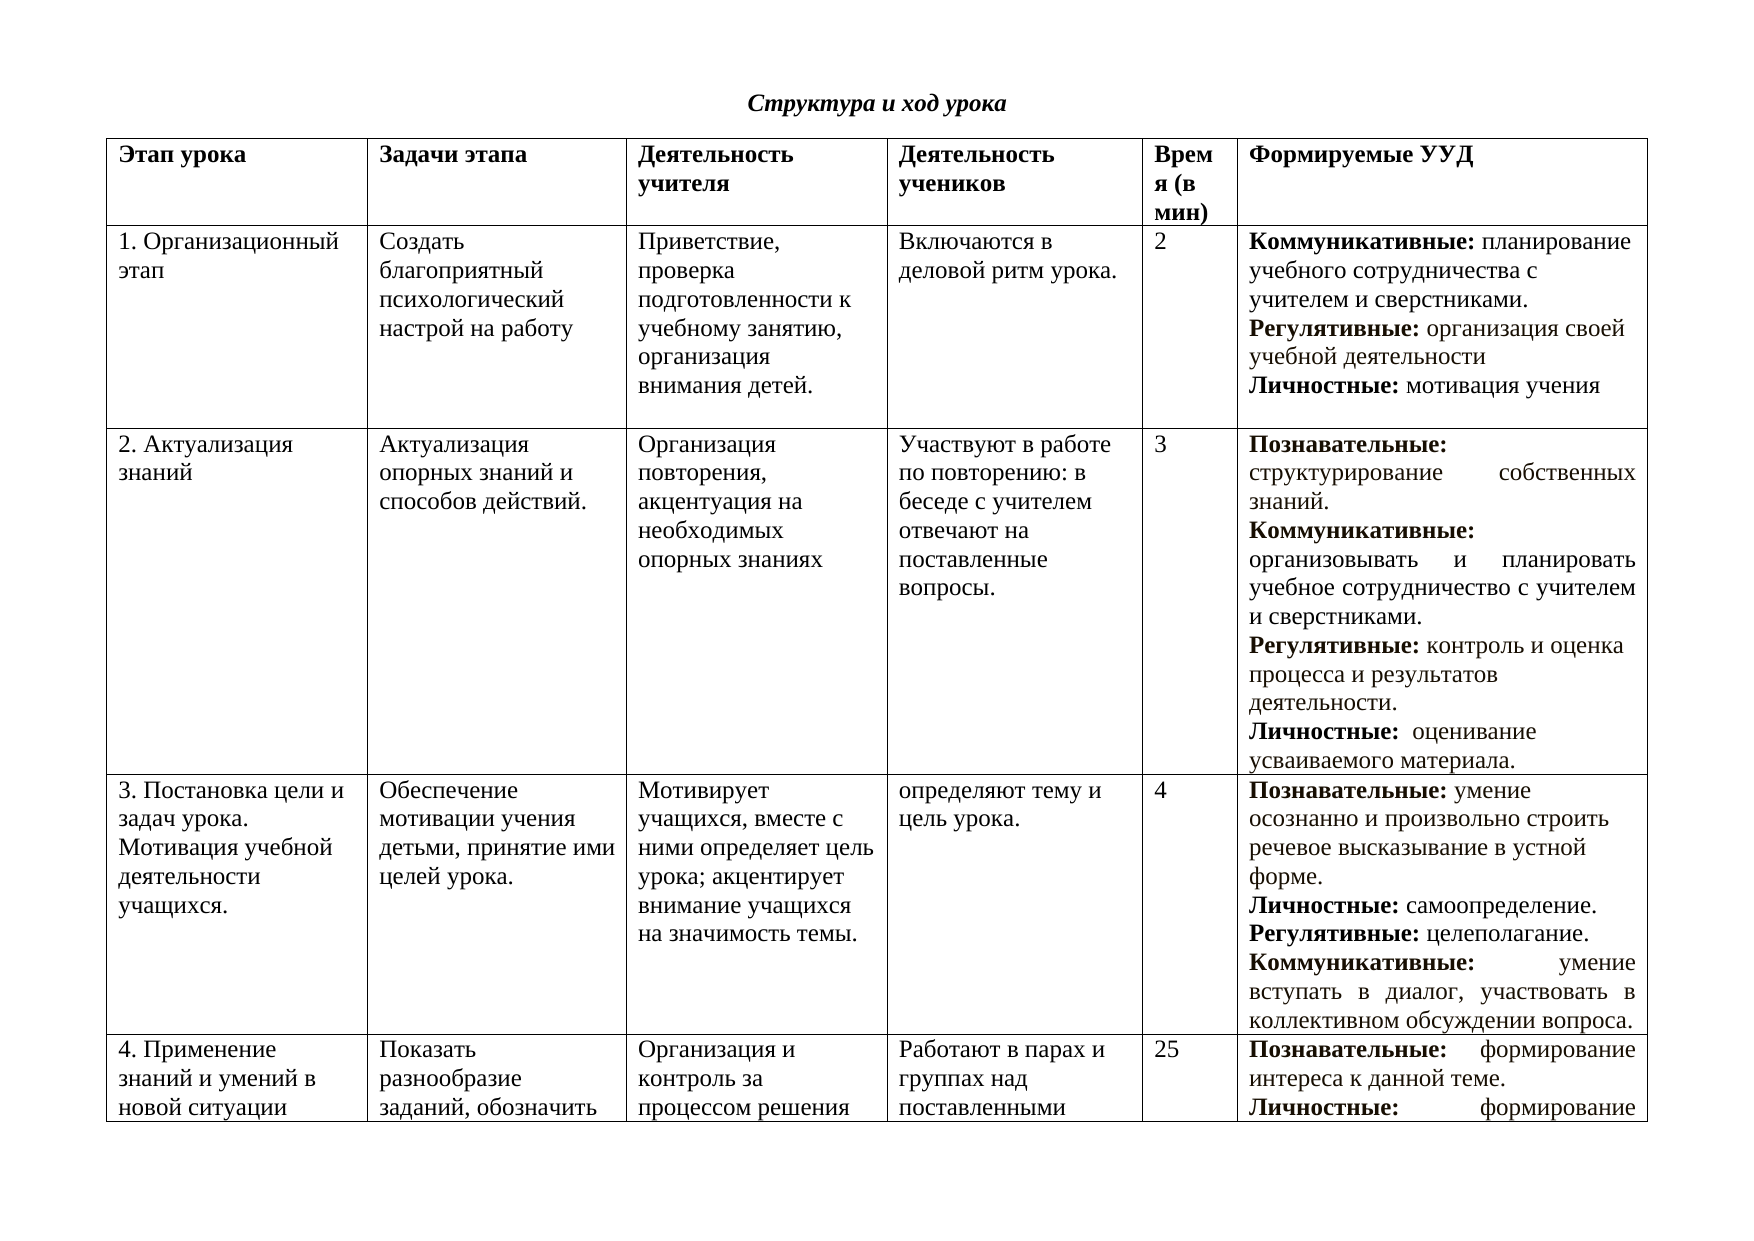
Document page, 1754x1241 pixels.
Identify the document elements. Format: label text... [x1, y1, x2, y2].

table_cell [1238, 1035, 1647, 1121]
table_cell Мотивирует учащихся, вместе с ними определяет цель урока; акцентирует внимание учащихся на значимость темы. [627, 775, 887, 1033]
table_header Время (в мин) [1143, 139, 1237, 225]
table_cell Познавательные: умение осознанно и произвольно строить речевое высказывание в устной форме. Личностные: самоопределение. Регулятивные: целеполагание. Коммуникативные: умение вступать в диалог, участвовать в коллективном обсуждении вопроса. [1238, 775, 1647, 1033]
table_cell Организация повторения, акцентуация на необходимых опорных знаниях [627, 429, 887, 774]
table_cell 4 [1143, 775, 1237, 1033]
table_cell Познавательные: структурирование собственных знаний. Коммуникативные: организовывать и планировать учебное сотрудничество с учителем и сверстниками. Регулятивные: контроль и оценка процесса и результатов деятельности. Личностные: оценивание усваиваемого материала. [1238, 429, 1647, 774]
table_header Этап урока [107, 139, 367, 225]
table_cell Актуализация опорных знаний и способов действий. [368, 429, 626, 774]
table_cell 3 [1143, 429, 1237, 774]
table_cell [107, 1035, 367, 1121]
table_header Задачи этапа [368, 139, 626, 225]
table_header Деятельность учеников [888, 139, 1142, 225]
table_header Деятельность учителя [627, 139, 887, 225]
table_cell Приветствие, проверка подготовленности к учебному занятию, организация внимания детей. [627, 226, 887, 428]
table_cell Создать благоприятный психологический настрой на работу [368, 226, 626, 428]
table_cell Участвуют в работе по повторению: в беседе с учителем отвечают на поставленные вопросы. [888, 429, 1142, 774]
table_cell определяют тему и цель урока. [888, 775, 1142, 1033]
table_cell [888, 1035, 1142, 1121]
table_cell 25 [1143, 1035, 1237, 1121]
text Структура и ход урока [118, 88, 1636, 117]
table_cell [368, 1035, 626, 1121]
table_cell Включаются в деловой ритм урока. [888, 226, 1142, 428]
table_cell 2 [1143, 226, 1237, 428]
table_cell Коммуникативные: планирование учебного сотрудничества с учителем и сверстниками. Регулятивные: организация своей учебной деятельности Личностные: мотивация учения [1238, 226, 1647, 428]
table_cell Обеспечение мотивации учения детьми, принятие ими целей урока. [368, 775, 626, 1033]
table_header Формируемые УУД [1238, 139, 1647, 225]
table_cell 2. Актуализация знаний [107, 429, 367, 774]
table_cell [627, 1035, 887, 1121]
table_cell 3. Постановка цели и задач урока. Мотивация учебной деятельности учащихся. [107, 775, 367, 1033]
table_cell 1. Организационный этап [107, 226, 367, 428]
